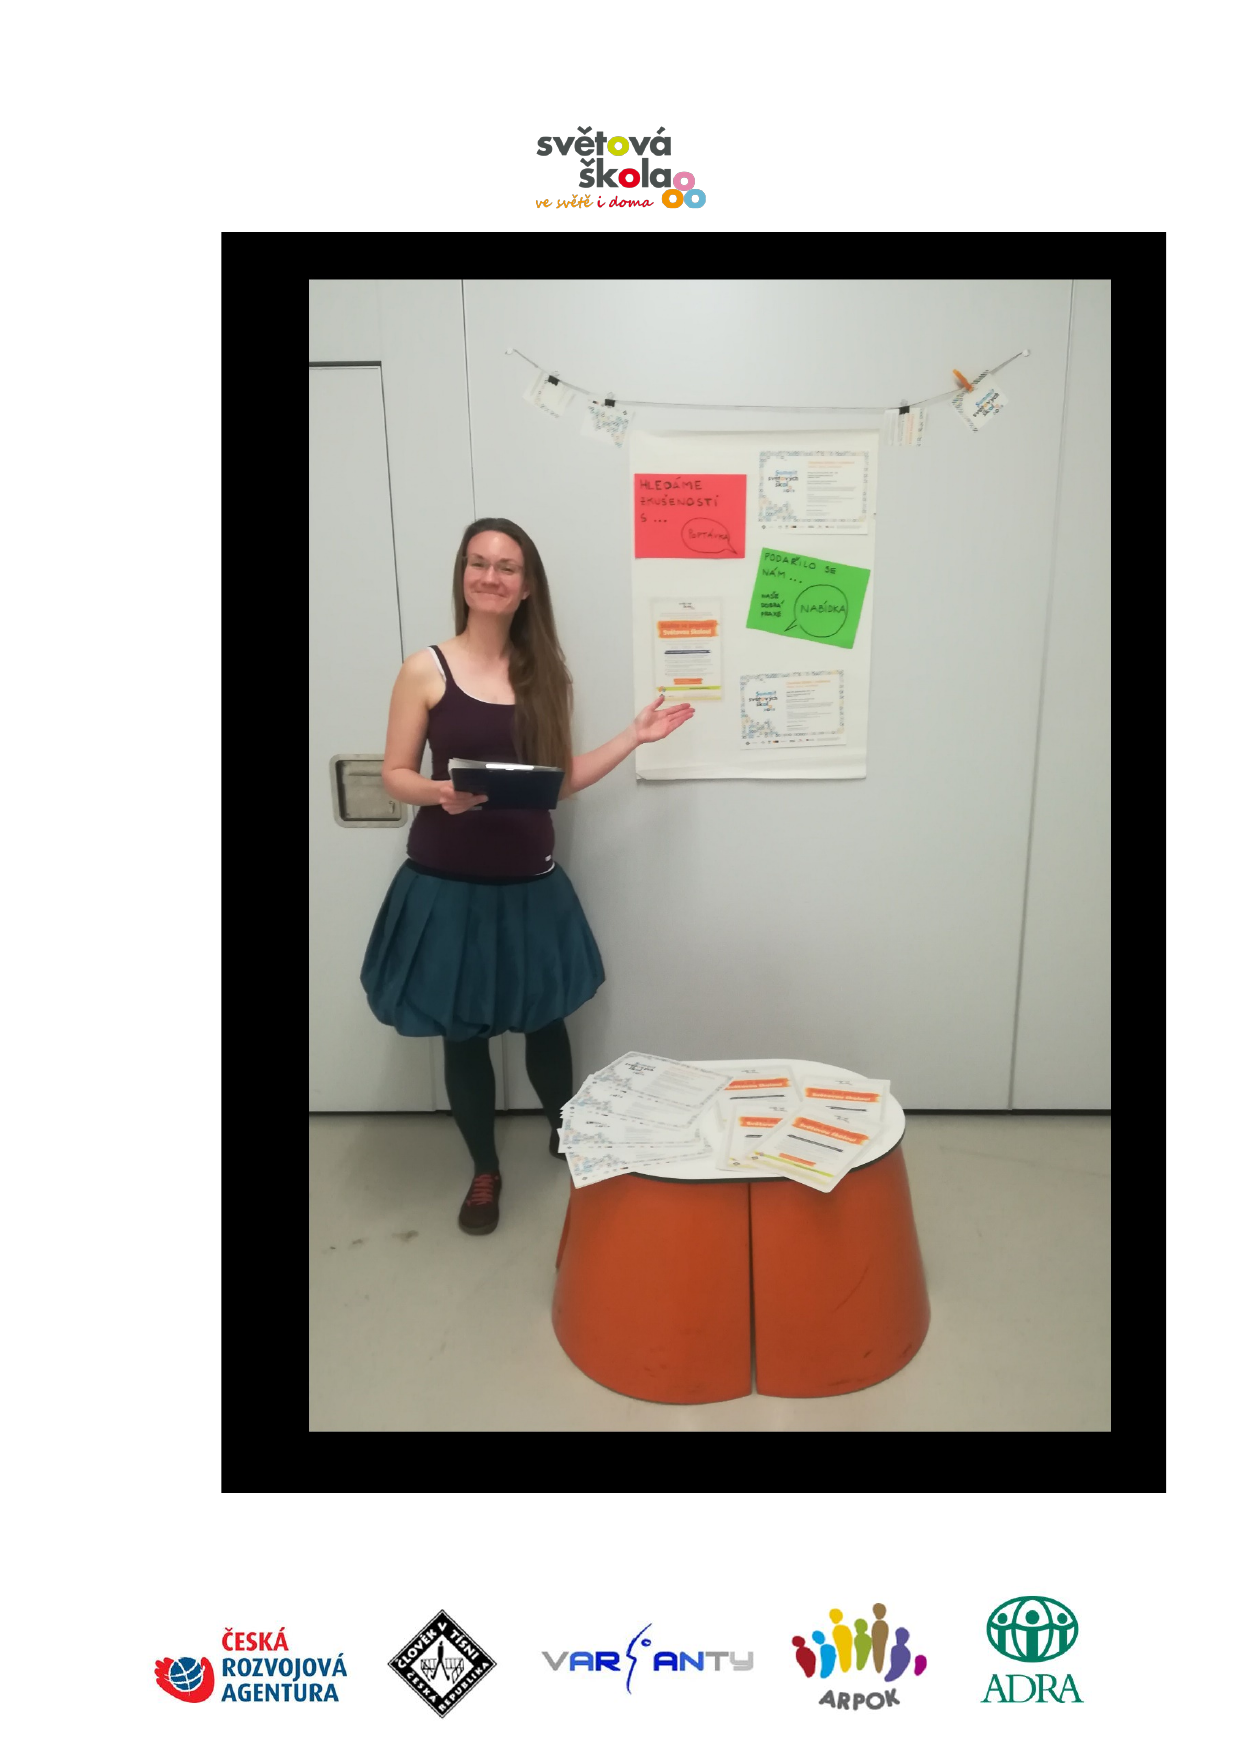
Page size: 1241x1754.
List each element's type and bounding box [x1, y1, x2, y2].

picture [221, 102, 1167, 1493]
picture [146, 1586, 1092, 1737]
